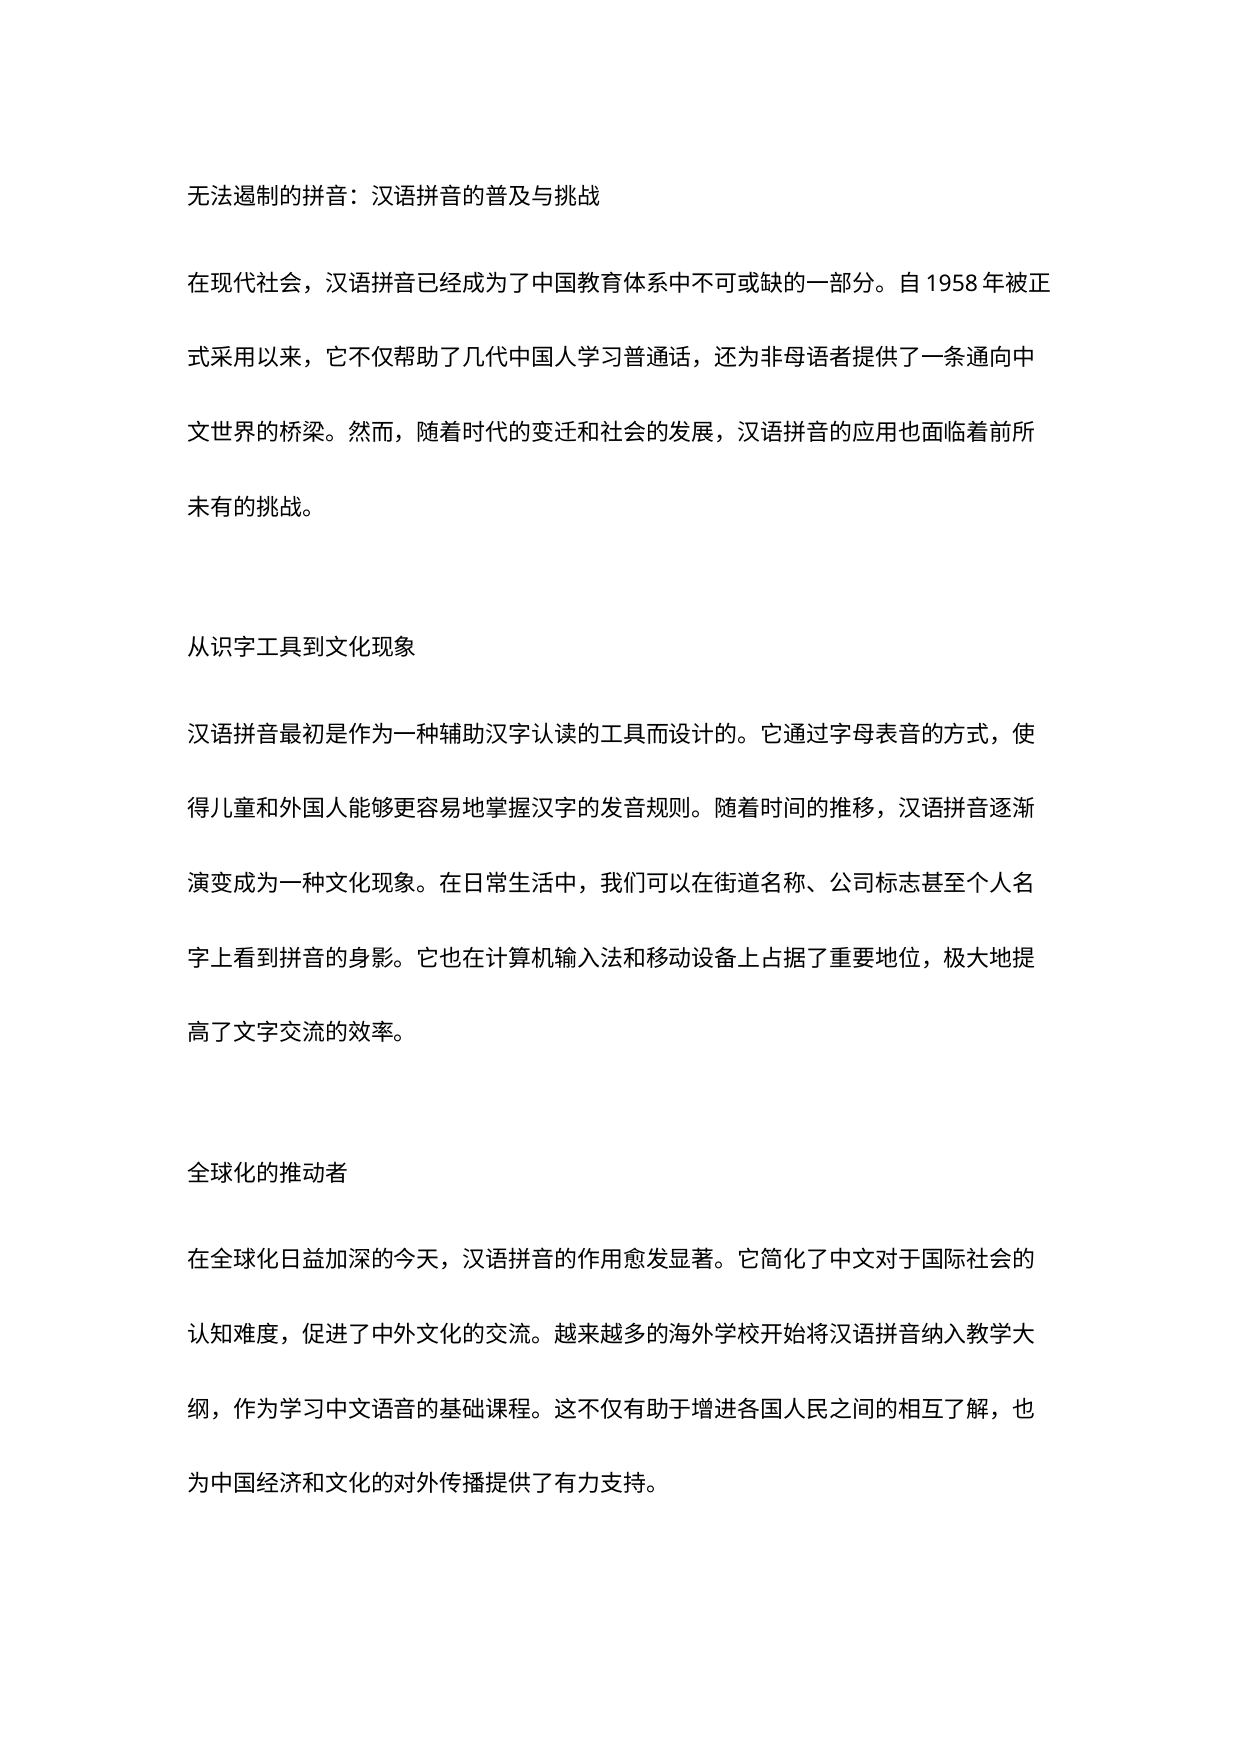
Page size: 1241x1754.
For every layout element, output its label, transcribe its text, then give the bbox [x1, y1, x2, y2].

text 全球化的推动者 [187, 1139, 1053, 1204]
text 在现代社会，汉语拼音已经成为了中国教育体系中不可或缺的一部分。自1958年被正式采用以来，它不仅帮助了几代中国人学习普通话，还为非母语者提供了一条通向中文世界的桥梁。然而，随着时代的变迁和社会的发展，汉语拼音的应用也面临着前所未有的挑战。 [187, 248, 1053, 538]
text 无法遏制的拼音：汉语拼音的普及与挑战 [187, 162, 1053, 227]
text 在全球化日益加深的今天，汉语拼音的作用愈发显著。它简化了中文对于国际社会的认知难度，促进了中外文化的交流。越来越多的海外学校开始将汉语拼音纳入教学大纲，作为学习中文语音的基础课程。这不仅有助于增进各国人民之间的相互了解，也为中国经济和文化的对外传播提供了有力支持。 [187, 1225, 1053, 1514]
text 汉语拼音最初是作为一种辅助汉字认读的工具而设计的。它通过字母表音的方式，使得儿童和外国人能够更容易地掌握汉字的发音规则。随着时间的推移，汉语拼音逐渐演变成为一种文化现象。在日常生活中，我们可以在街道名称、公司标志甚至个人名字上看到拼音的身影。它也在计算机输入法和移动设备上占据了重要地位，极大地提高了文字交流的效率。 [187, 699, 1053, 1063]
text 从识字工具到文化现象 [187, 613, 1053, 678]
